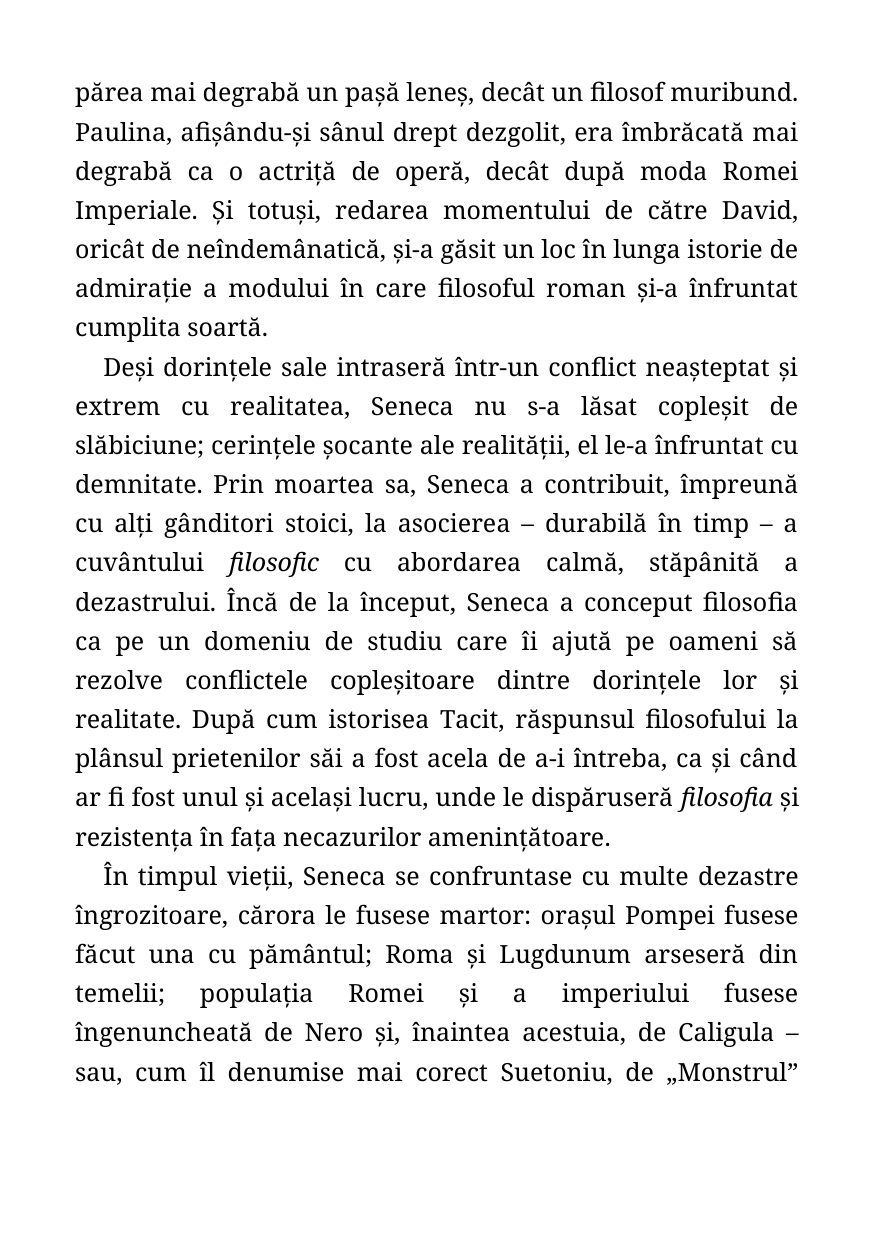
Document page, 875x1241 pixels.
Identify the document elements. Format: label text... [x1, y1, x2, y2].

text Deși dorințele sale intraseră într-un conflict neașteptat și extrem cu realitatea, Seneca nu s-a lăsat copleșit de slăbiciune; cerințele șocante ale realității, el le-a înfruntat cu demnitate. Prin moartea sa, Seneca a contribuit, împreună cu alți gânditori stoici, la asocierea – durabilă în timp – a cuvântului filosofic cu abordarea calmă, stăpânită a dezastrului. Încă de la început, Seneca a conceput filosofia ca pe un domeniu de studiu care îi ajută pe oameni să rezolve conflictele copleșitoare dintre dorințele lor și realitate. După cum istorisea Tacit, răspunsul filosofului la plânsul prietenilor săi a fost acela de a-i întreba, ca și când ar fi fost unul și același lucru, unde le dispăruseră filosofia și rezistența în fața necazurilor amenințătoare. [75, 349, 799, 853]
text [75, 75, 799, 344]
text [75, 858, 799, 1088]
